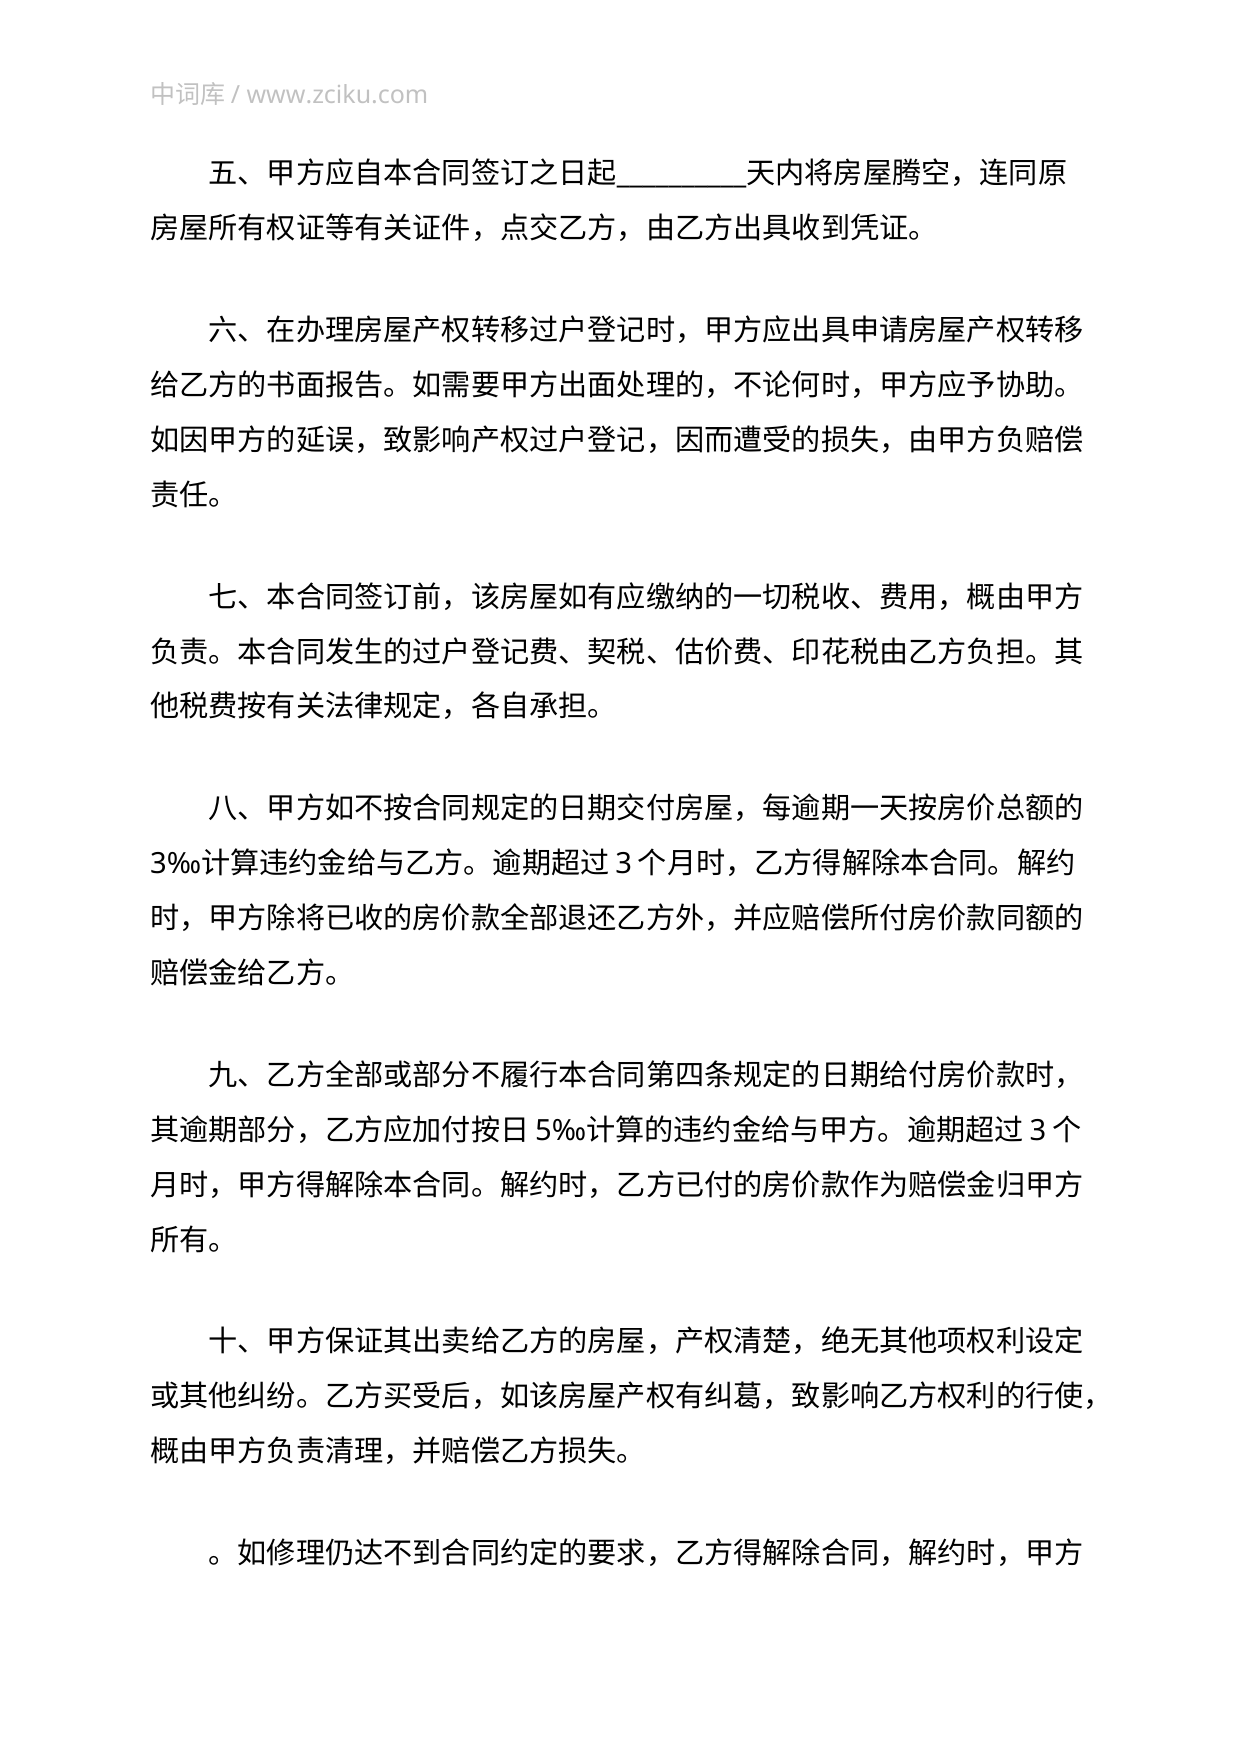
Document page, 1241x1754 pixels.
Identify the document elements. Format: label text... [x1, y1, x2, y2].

text 八、甲方如不按合同规定的日期交付房屋，每逾期一天按房价总额的3‰计算违约金给与乙方。逾期超过3个月时，乙方得解除本合同。解约时，甲方除将已收的房价款全部退还乙方外，并应赔偿所付房价款同额的赔偿金给乙方。 [150, 785, 1090, 992]
text 九、乙方全部或部分不履行本合同第四条规定的日期给付房价款时，其逾期部分，乙方应加付按日5‰计算的违约金给与甲方。逾期超过3个月时，甲方得解除本合同。解约时，乙方已付的房价款作为赔偿金归甲方所有。 [150, 1051, 1090, 1258]
text 十、甲方保证其出卖给乙方的房屋，产权清楚，绝无其他项权利设定或其他纠纷。乙方买受后，如该房屋产权有纠葛，致影响乙方权利的行使，概由甲方负责清理，并赔偿乙方损失。 [150, 1318, 1090, 1470]
text 七、本合同签订前，该房屋如有应缴纳的一切税收、费用，概由甲方负责。本合同发生的过户登记费、契税、估价费、印花税由乙方负担。其他税费按有关法律规定，各自承担。 [150, 573, 1090, 725]
text 六、在办理房屋产权转移过户登记时，甲方应出具申请房屋产权转移给乙方的书面报告。如需要甲方出面处理的，不论何时，甲方应予协助。如因甲方的延误，致影响产权过户登记，因而遭受的损失，由甲方负赔偿责任。 [150, 307, 1090, 514]
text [150, 1529, 1090, 1572]
text 五、甲方应自本合同签订之日起__________天内将房屋腾空，连同原房屋所有权证等有关证件，点交乙方，由乙方出具收到凭证。 [150, 150, 1090, 247]
